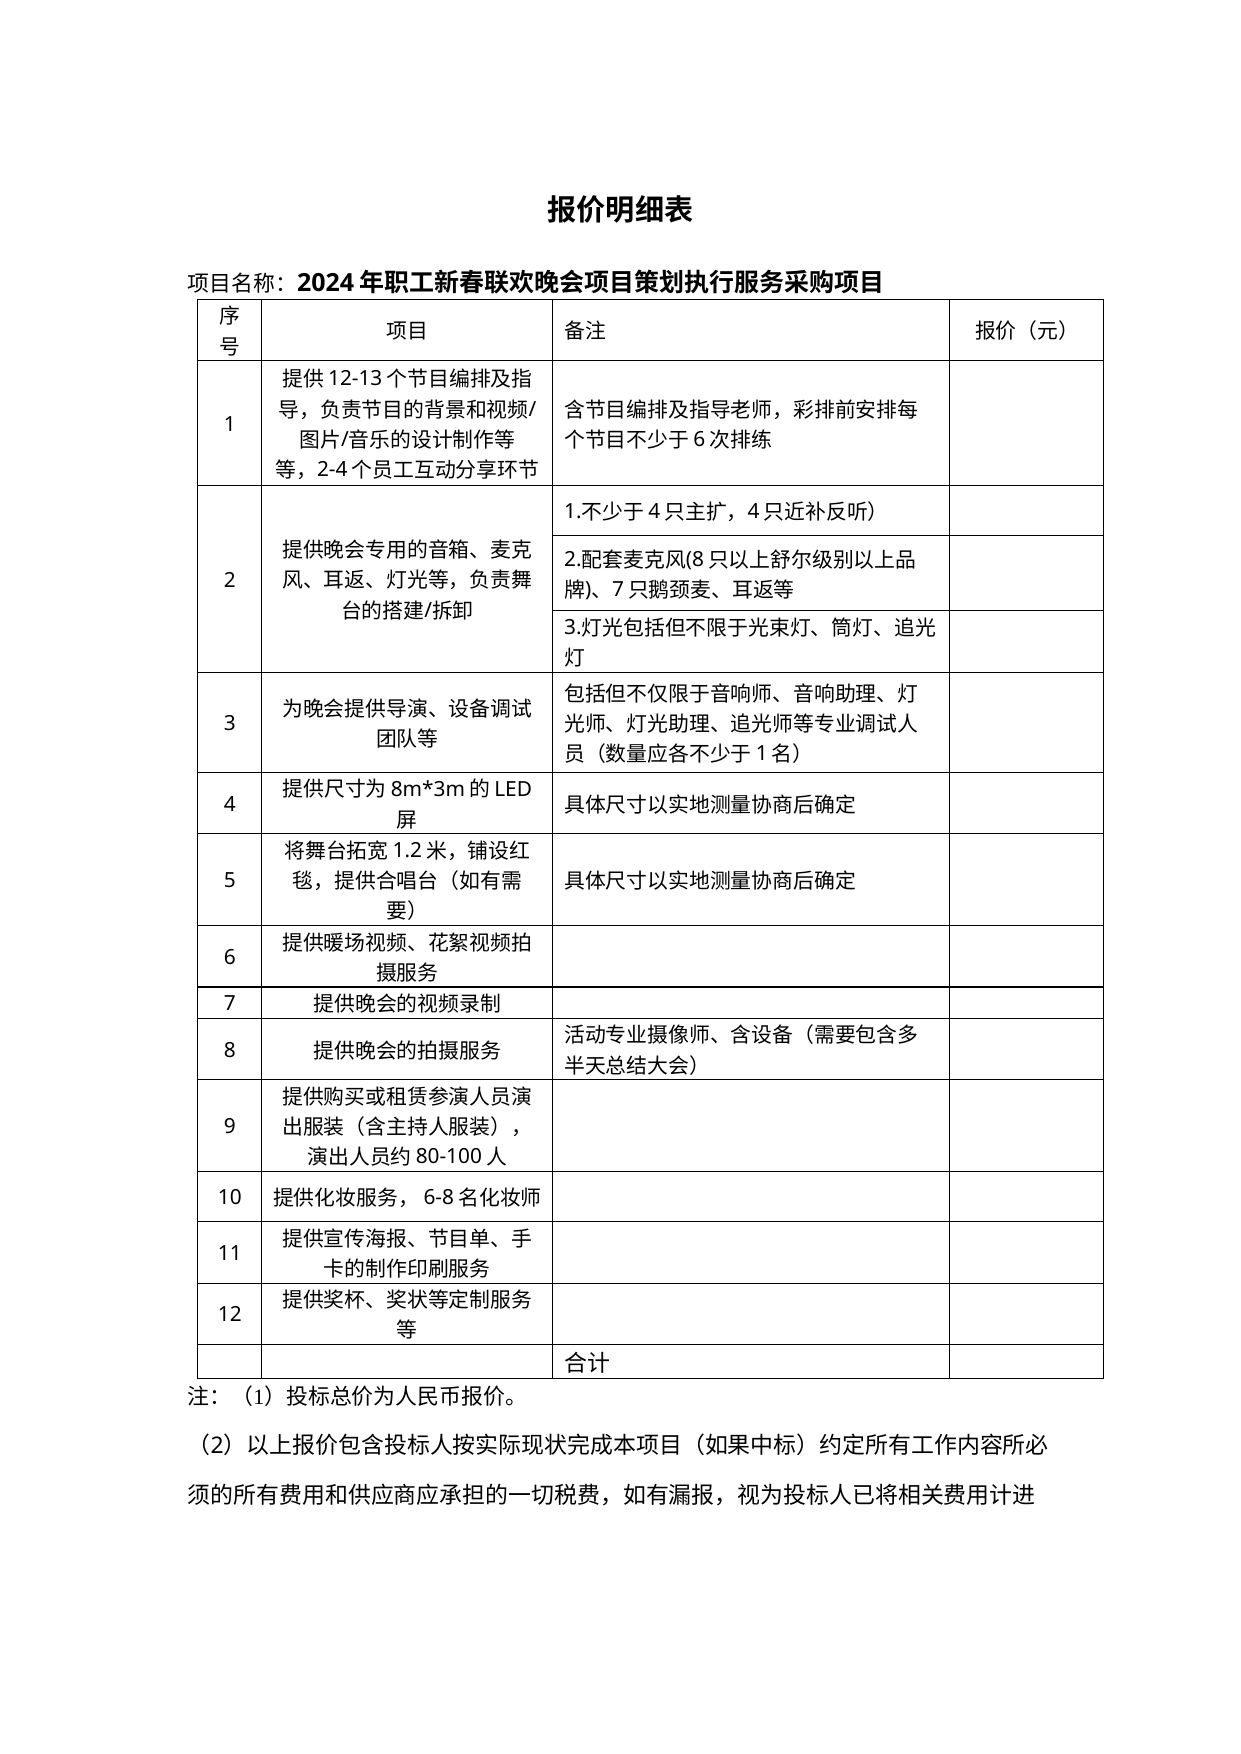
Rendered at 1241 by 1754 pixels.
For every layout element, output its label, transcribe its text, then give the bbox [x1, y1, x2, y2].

table_cell 提供奖杯、奖状等定制服务等 [262, 1284, 552, 1344]
table_cell [950, 1345, 1103, 1378]
table_cell [950, 1019, 1103, 1079]
table_cell 含节目编排及指导老师，彩排前安排每个节目不少于6次排练 [553, 361, 949, 485]
table_header 项目 [262, 300, 552, 360]
table_cell [553, 1172, 949, 1221]
table_cell 11 [198, 1222, 261, 1282]
table_cell 5 [198, 834, 261, 925]
table_cell 8 [198, 1019, 261, 1079]
table_cell 提供12-13个节目编排及指导，负责节目的背景和视频/图片/音乐的设计制作等等，2-4个员工互动分享环节 [262, 361, 552, 485]
table_cell [950, 773, 1103, 833]
table_cell [262, 1345, 552, 1378]
table_cell 6 [198, 926, 261, 986]
table_cell 合计 [553, 1345, 949, 1378]
table_cell [950, 673, 1103, 772]
table_cell 将舞台拓宽1.2米，铺设红毯，提供合唱台（如有需要） [262, 834, 552, 925]
table_cell 提供晚会的拍摄服务 [262, 1019, 552, 1079]
text 注：（1）投标总价为人民币报价。 [187, 1379, 1053, 1411]
table_cell 2.配套麦克风(8只以上舒尔级别以上品牌)、7只鹅颈麦、耳返等 [553, 536, 949, 610]
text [187, 1427, 1053, 1510]
table_header 报价（元） [950, 300, 1103, 360]
table_cell 具体尺寸以实地测量协商后确定 [553, 773, 949, 833]
table_header 备注 [553, 300, 949, 360]
table_cell [553, 1222, 949, 1282]
table_cell [950, 1284, 1103, 1344]
table_cell 12 [198, 1284, 261, 1344]
table_cell 9 [198, 1080, 261, 1171]
table_cell [950, 988, 1103, 1018]
table_cell [553, 1080, 949, 1171]
table_cell [553, 926, 949, 986]
table_cell 1.不少于4只主扩，4只近补反听） [553, 486, 949, 535]
table_cell 4 [198, 773, 261, 833]
table_cell 提供化妆服务， 6-8名化妆师 [262, 1172, 552, 1221]
table_cell 提供宣传海报、节目单、手卡的制作印刷服务 [262, 1222, 552, 1282]
table_cell [950, 486, 1103, 535]
table_cell 提供晚会专用的音箱、麦克风、耳返、灯光等，负责舞台的搭建/拆卸 [262, 486, 552, 672]
table_cell [553, 1284, 949, 1344]
table_cell 提供晚会的视频录制 [262, 988, 552, 1018]
table_cell 1 [198, 361, 261, 485]
table_cell [950, 611, 1103, 672]
table_header 序号 [198, 300, 261, 360]
table_cell 提供购买或租赁参演人员演出服装（含主持人服装），演出人员约80-100人 [262, 1080, 552, 1171]
text 报价明细表 [187, 187, 1053, 229]
table_cell 3.灯光包括但不限于光束灯、筒灯、追光灯 [553, 611, 949, 672]
table_cell 3 [198, 673, 261, 772]
table_cell 2 [198, 486, 261, 672]
table_cell [950, 1172, 1103, 1221]
table_cell [950, 361, 1103, 485]
table_cell 为晚会提供导演、设备调试团队等 [262, 673, 552, 772]
table_cell 7 [198, 988, 261, 1018]
table_cell 包括但不仅限于音响师、音响助理、灯光师、灯光助理、追光师等专业调试人员（数量应各不少于1名） [553, 673, 949, 772]
table_cell 10 [198, 1172, 261, 1221]
table_cell [198, 1345, 261, 1378]
table_cell [950, 926, 1103, 986]
table_cell [950, 1222, 1103, 1282]
text 项目名称：2024年职工新春联欢晚会项目策划执行服务采购项目 [187, 262, 1053, 299]
table_cell 提供暖场视频、花絮视频拍摄服务 [262, 926, 552, 986]
table_cell [950, 536, 1103, 610]
table_cell 活动专业摄像师、含设备（需要包含多半天总结大会） [553, 1019, 949, 1079]
table_cell [553, 988, 949, 1018]
table_cell 具体尺寸以实地测量协商后确定 [553, 834, 949, 925]
table_cell [950, 1080, 1103, 1171]
table_cell [950, 834, 1103, 925]
table_cell 提供尺寸为8m*3m的LED屏 [262, 773, 552, 833]
